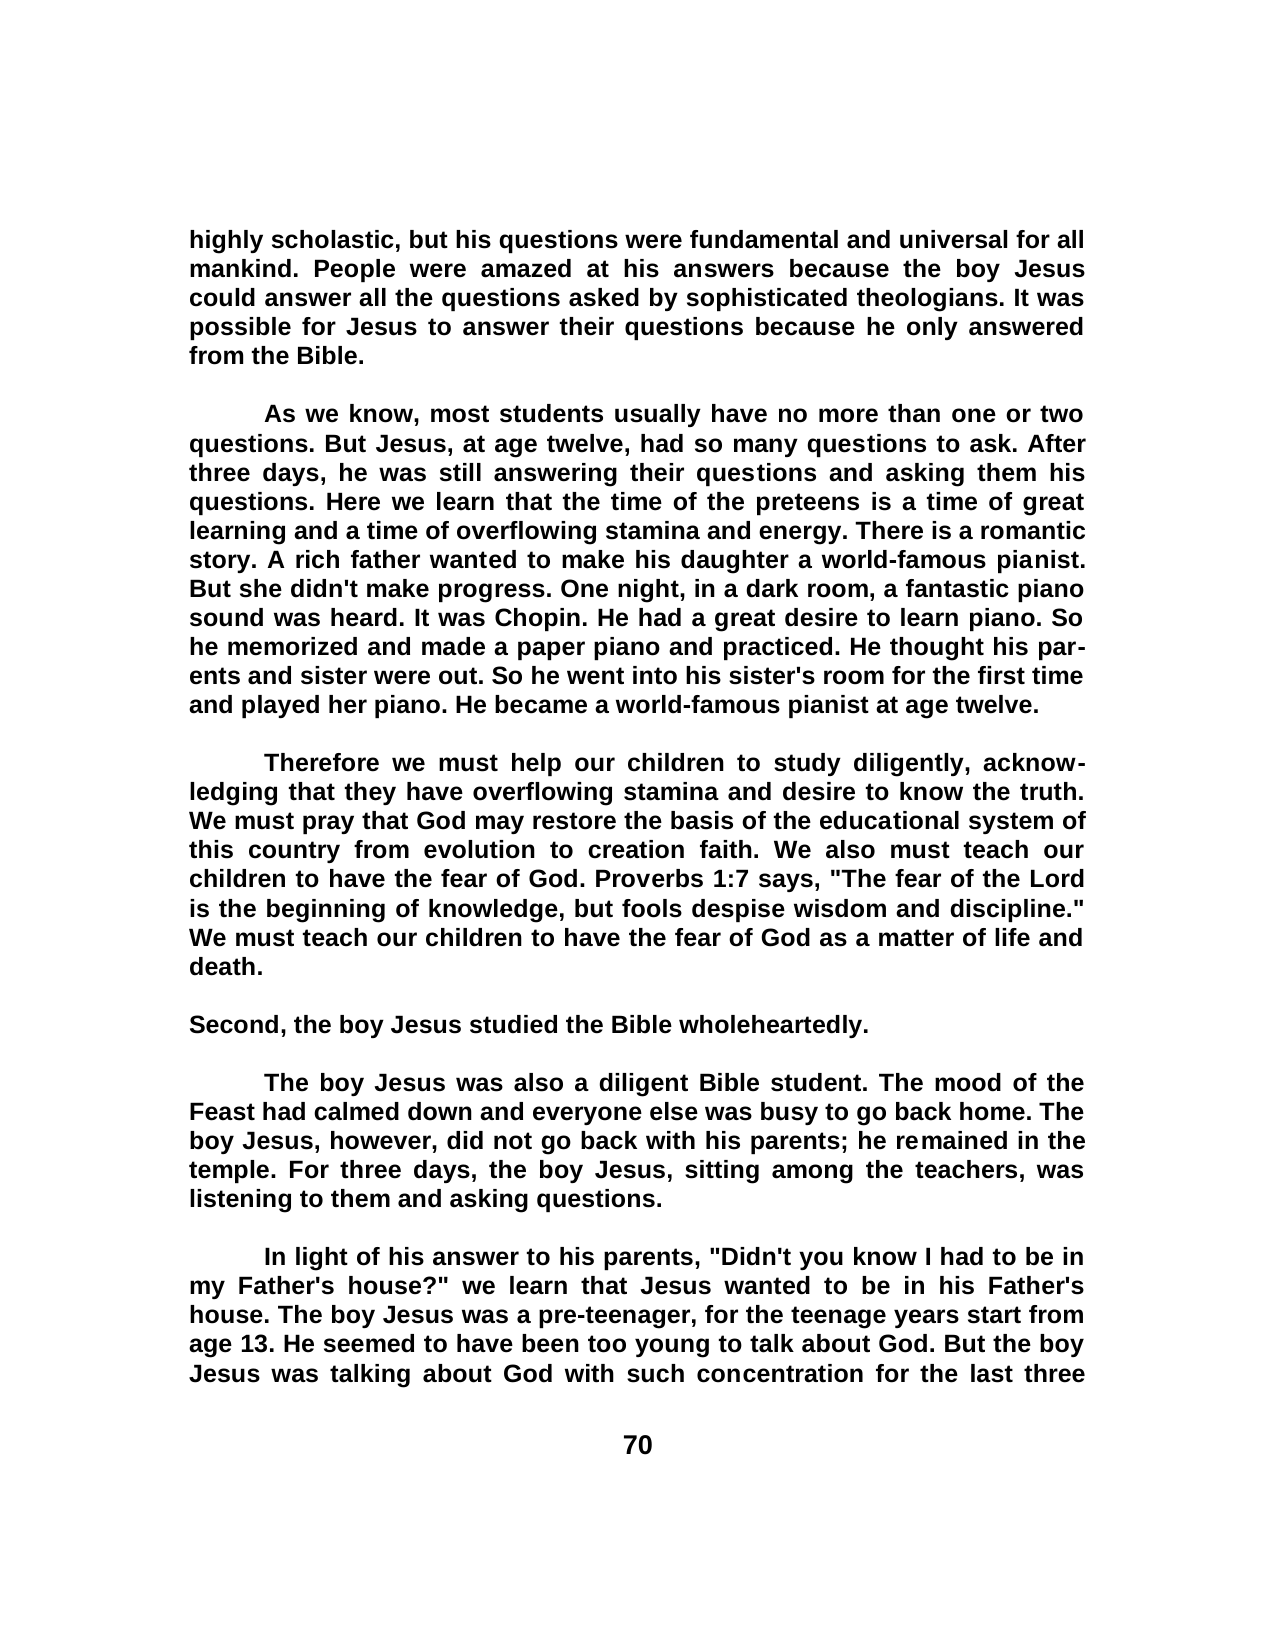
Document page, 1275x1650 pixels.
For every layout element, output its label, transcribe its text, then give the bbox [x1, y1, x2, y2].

text Second, the boy Jesus studied the Bible wholeheartedly. [189, 1010, 1086, 1039]
text As we know, most students usually have no more than one or two questions. But Jesus, at age twelve, had so many questions to ask. After three days, he was still answering their questions and asking them his questions. Here we learn that the time of the preteens is a time of great learning and a time of overflowing stamina and energy. There is a romantic story. A rich father wanted to make his daughter a world-famous pianist. But she didn't make progress. One night, in a dark room, a fantastic piano sound was heard. It was Chopin. He had a great desire to learn piano. So he memorized and made a paper piano and practiced. He thought his parents and sister were out. So he went into his sister's room for the first time and played her piano. He became a world-famous pianist at age twelve. [189, 399, 1086, 719]
text The boy Jesus was also a diligent Bible student. The mood of the Feast had calmed down and everyone else was busy to go back home. The boy Jesus, however, did not go back with his parents; he remained in the temple. For three days, the boy Jesus, sitting among the teachers, was listening to them and asking questions. [189, 1068, 1086, 1213]
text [189, 1242, 1086, 1387]
text Therefore we must help our children to study diligently, acknowledging that they have overflowing stamina and desire to know the truth. We must pray that God may restore the basis of the educational system of this country from evolution to creation faith. We also must teach our children to have the fear of God. Proverbs 1:7 says, "The fear of the Lord is the beginning of knowledge, but fools despise wisdom and discipline." We must teach our children to have the fear of God as a matter of life and death. [189, 748, 1086, 981]
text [189, 225, 1086, 370]
